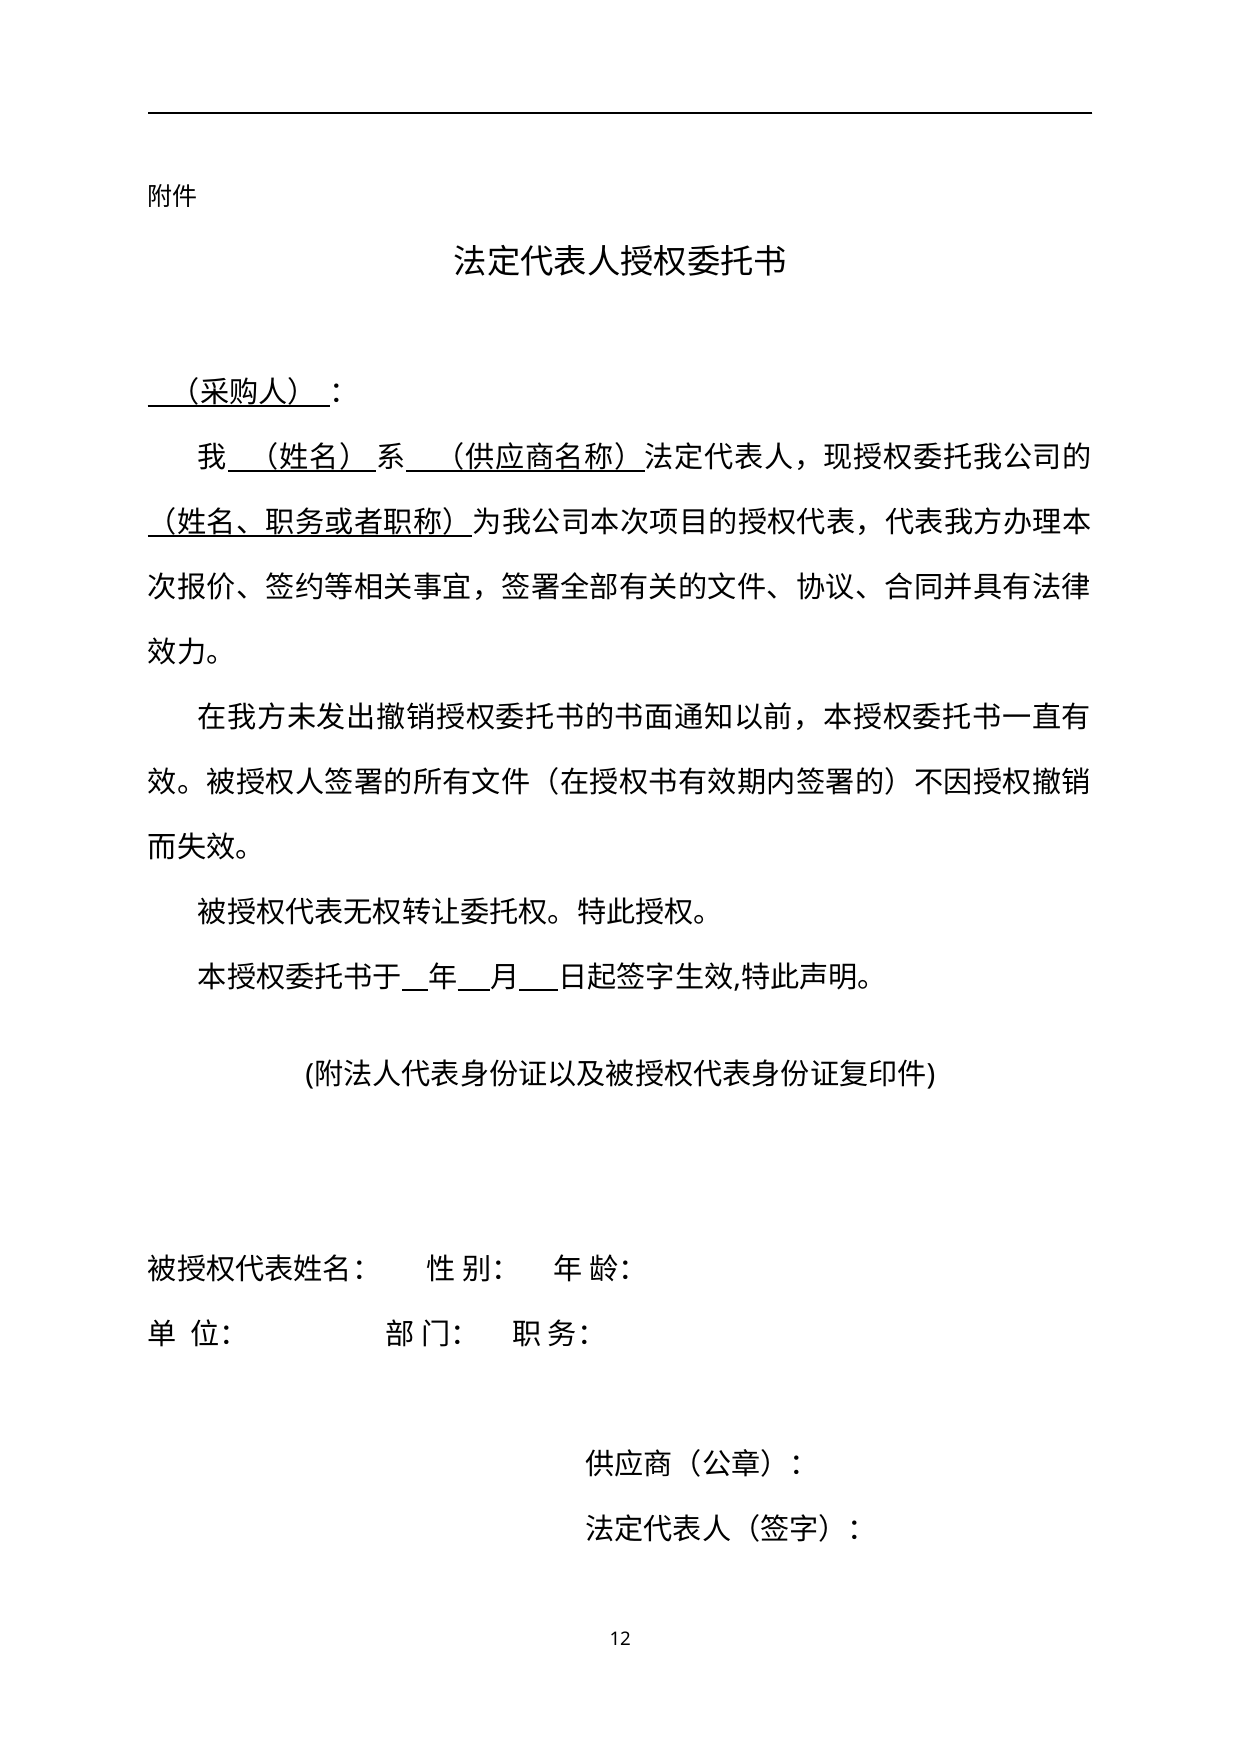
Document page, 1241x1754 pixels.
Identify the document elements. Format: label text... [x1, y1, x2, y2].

text 法定代表人（签字）： [148, 1494, 1092, 1559]
text 我 （姓名） 系 （供应商名称）法定代表人，现授权委托我公司的 （姓名、职务或者职称）为我公司本次项目的授权代表，代表我方办理本次报价、签约等相关事宜，签署全部有关的文件、协议、合同并具有法律效力。 [148, 422, 1092, 682]
text 本授权委托书于 年 月 日起签字生效,特此声明。 [148, 942, 1092, 1007]
text 被授权代表无权转让委托权。特此授权。 [148, 877, 1092, 942]
text 附件 [148, 162, 1092, 227]
text 被授权代表姓名： 性 别： 年 龄： [148, 1234, 1092, 1299]
text (附法人代表身份证以及被授权代表身份证复印件) [148, 1039, 1092, 1104]
text 供应商（公章）： [148, 1429, 1092, 1494]
text （采购人） ： [148, 357, 1092, 422]
text 在我方未发出撤销授权委托书的书面通知以前，本授权委托书一直有效。被授权人签署的所有文件（在授权书有效期内签署的）不因授权撤销而失效。 [148, 682, 1092, 877]
text 单 位： 部 门： 职 务： [148, 1299, 1092, 1364]
text 法定代表人授权委托书 [148, 227, 1092, 292]
